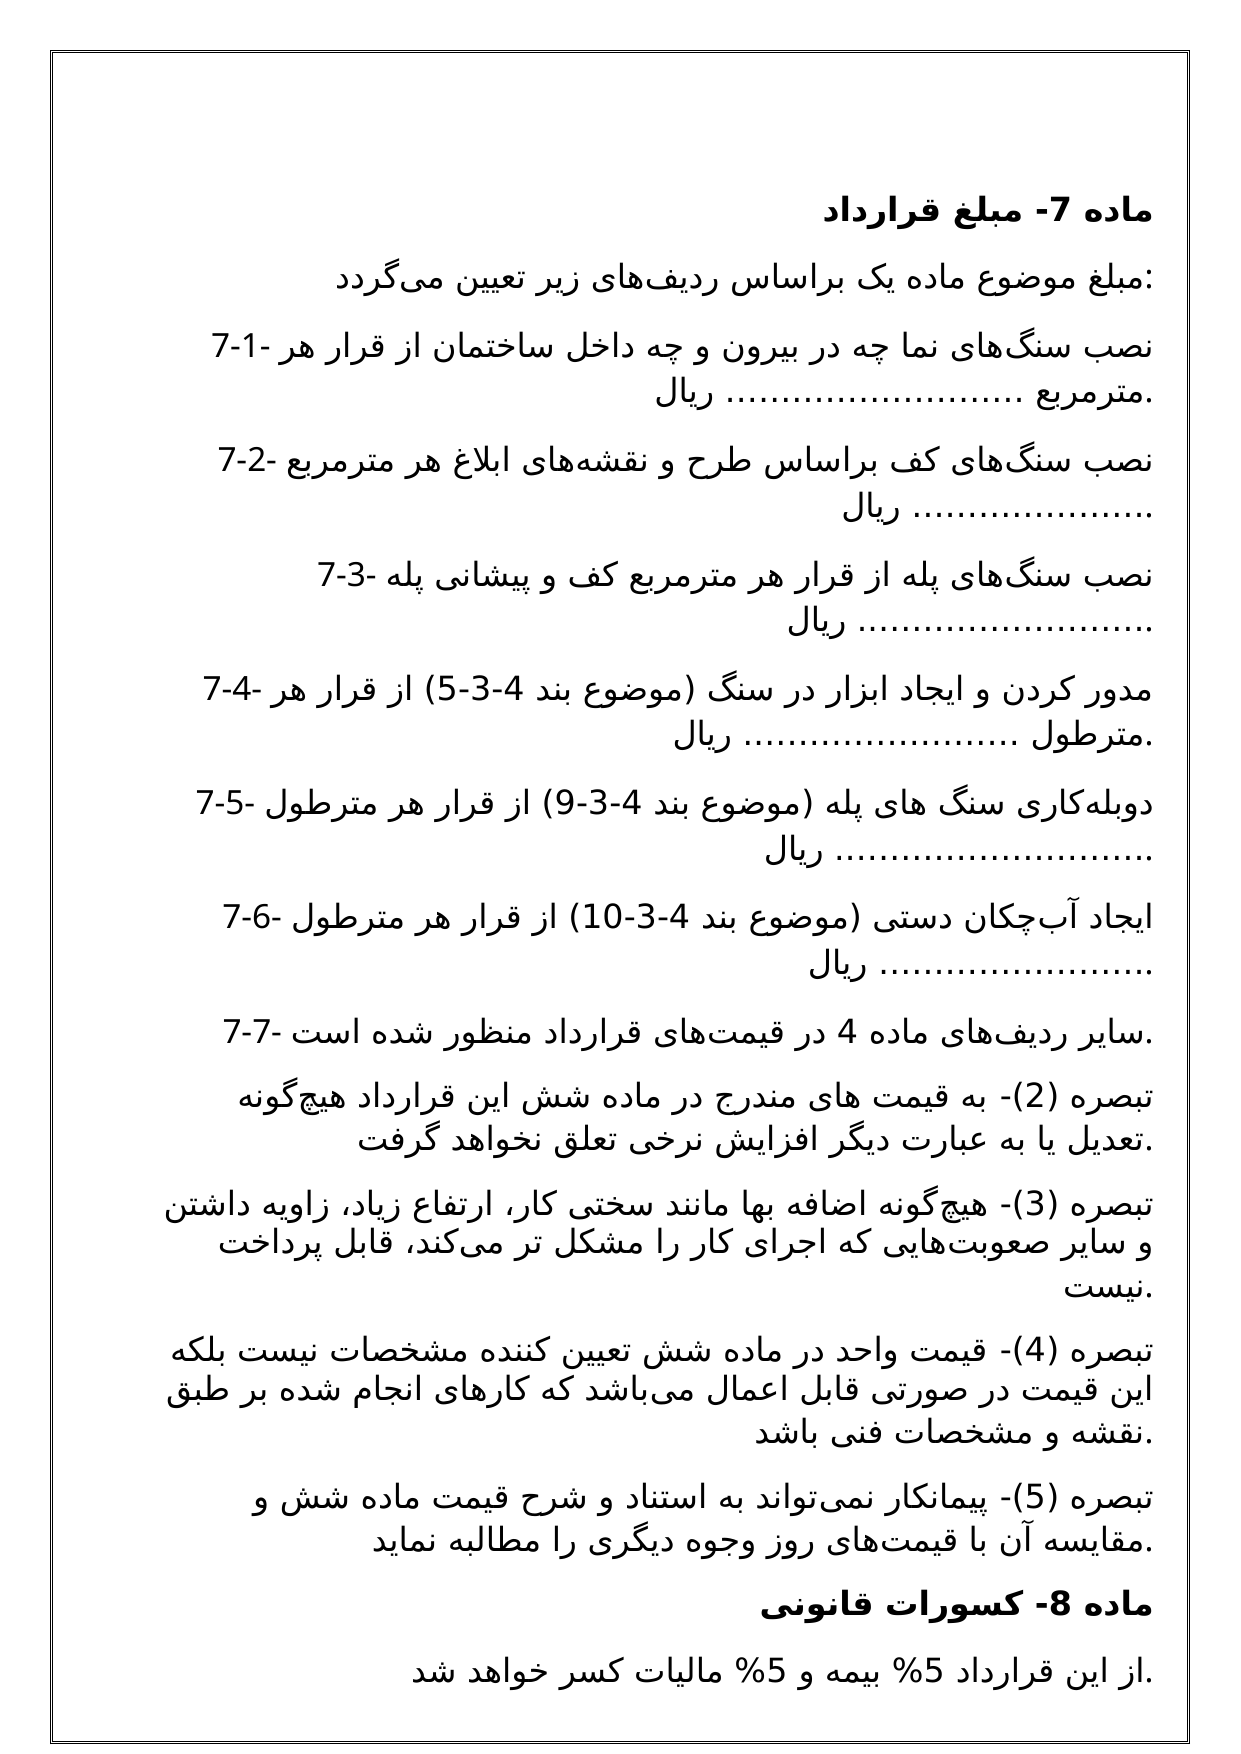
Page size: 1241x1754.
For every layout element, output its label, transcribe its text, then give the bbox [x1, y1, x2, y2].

text 7-6- ایجاد آب‌چکان دستی (موضوع بند 4-3-10) از قرار هر مترطول …………………… ریال. [159, 893, 1153, 984]
text 7-4- مدور کردن و ایجاد ابزار در سنگ (موضوع بند 4-3-5) از قرار هر مترطول ……………………. ریال. [159, 665, 1153, 756]
text تبصره (3)- هیچ‌گونه اضافه بها مانند سختی کار، ارتفاع زیاد، زاویه داشتن و سایر صعوبت‌هایی که اجرای کار را مشکل تر می‌کند، قابل پرداخت نیست. [159, 1184, 1153, 1307]
text تبصره (4)- قیمت واحد در ماده شش تعیین کننده مشخصات نیست بلکه این قیمت در صورتی قابل اعمال می‌باشد که کارهای انجام شده بر طبق نقشه و مشخصات فنی باشد. [159, 1331, 1153, 1454]
text تبصره (2)- به قیمت های مندرج در ماده شش این قرارداد هیچ‌گونه تعدیل یا به عبارت دیگر افزایش نرخی تعلق نخواهد گرفت. [159, 1076, 1153, 1161]
text ماده 7- مبلغ قرارداد [159, 191, 1153, 229]
text 7-5- دوبله‌کاری سنگ های پله (موضوع بند 4-3-9) از قرار هر مترطول ………………………. ریال. [159, 779, 1153, 870]
text 7-3- نصب سنگ‌های پله از قرار هر مترمربع کف و پیشانی پله …………………….. ریال. [159, 550, 1153, 641]
text تبصره (5)- پیمانکار نمی‌تواند به استناد و شرح قیمت ماده شش و مقایسه آن با قیمت‌های روز وجوه دیگری را مطالبه نماید. [159, 1477, 1153, 1561]
text 7-1- نصب سنگ‌های نما چه در بیرون و چه داخل ساختمان از قرار هر مترمربع ……………………… ریال. [159, 322, 1153, 413]
text مبلغ موضوع ماده یک براساس ردیف‌های زیر تعیین می‌گردد: [159, 253, 1153, 298]
text از این قرارداد 5% بیمه و 5% مالیات کسر خواهد شد. [159, 1647, 1153, 1693]
text 7-2- نصب سنگ‌های کف براساس طرح و نقشه‌های ابلاغ هر مترمربع ………………… ریال. [159, 436, 1153, 527]
text ماده 8- کسورات قانونی [159, 1585, 1153, 1624]
text 7-7- سایر ردیف‌های ماده 4 در قیمت‌های قرارداد منظور شده است. [159, 1007, 1153, 1053]
